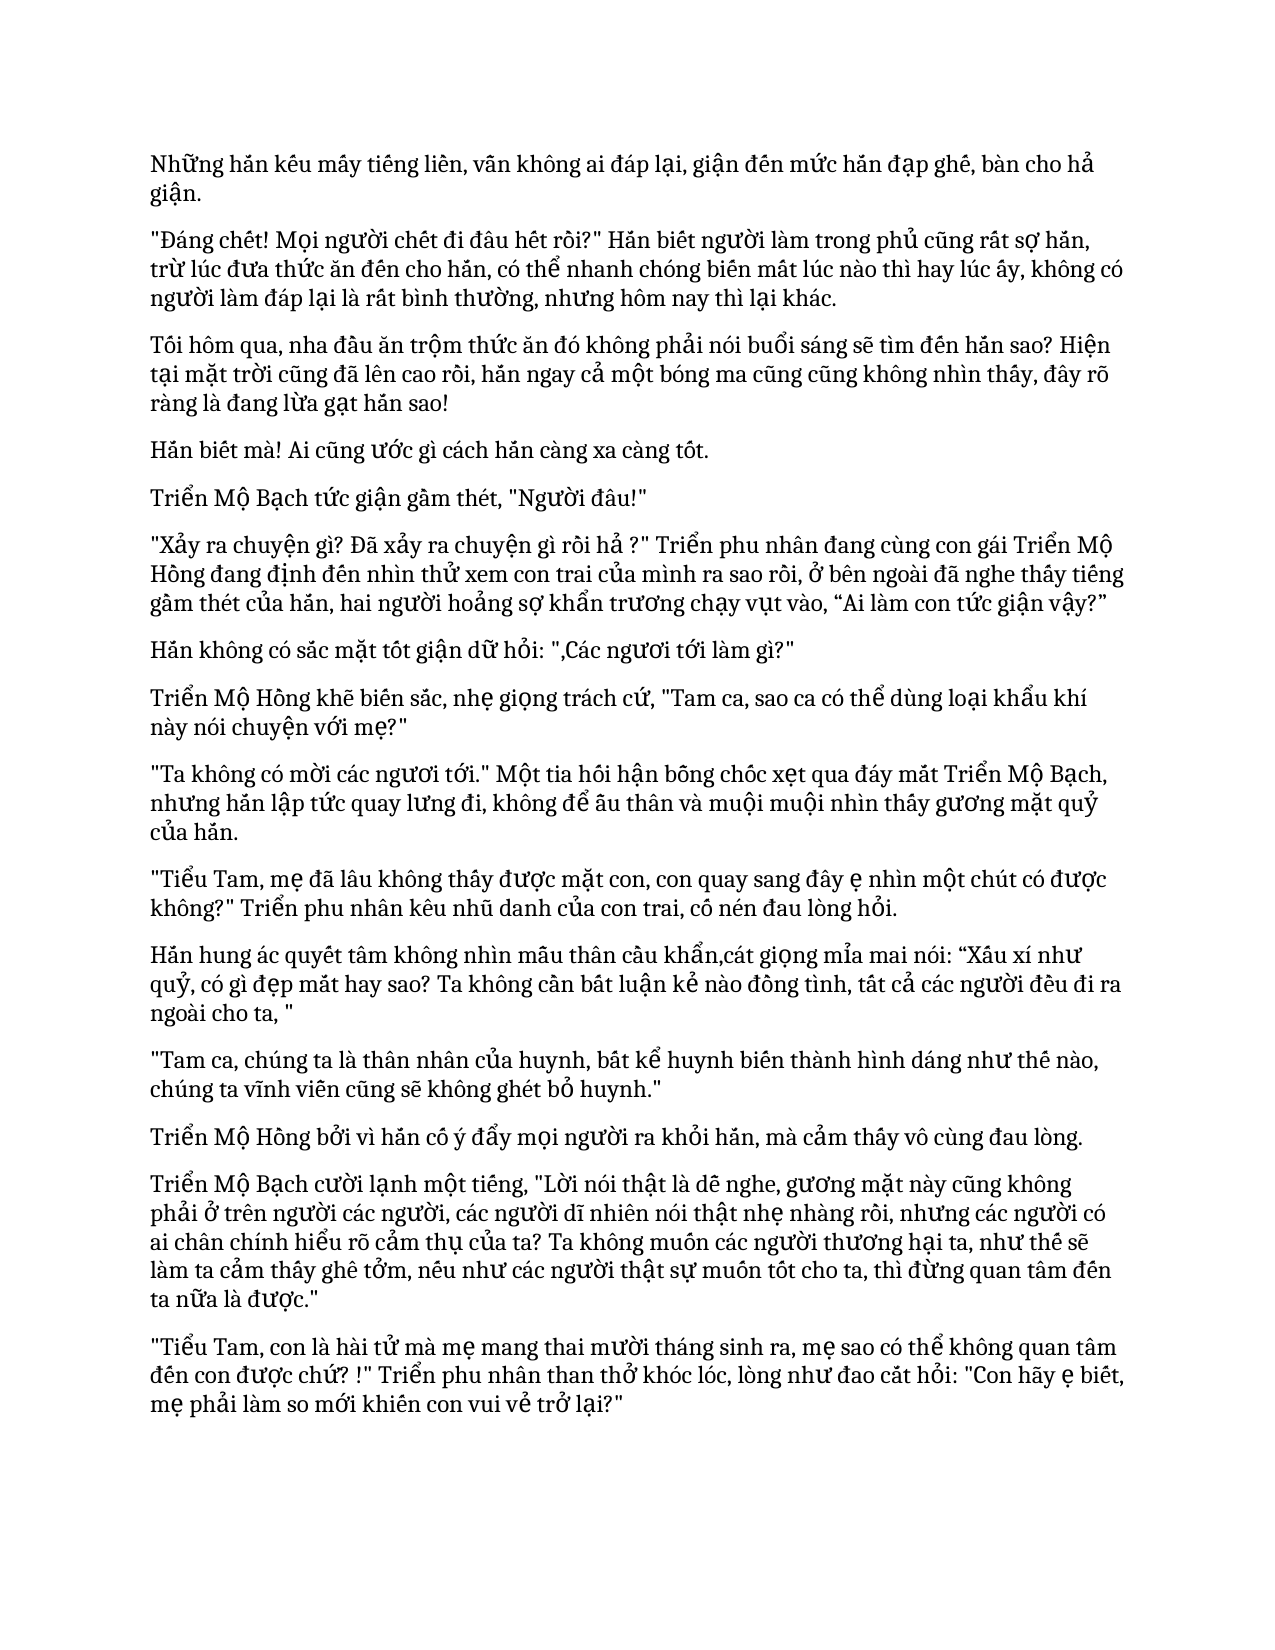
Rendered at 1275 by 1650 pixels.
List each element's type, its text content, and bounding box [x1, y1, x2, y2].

text "Đáng chết! Mọi người chết đi đâu hết rồi?" Hắn biết người làm trong phủ cũng rất sợ hắn, trừ lúc đưa thức ăn đến cho hắn, có thể nhanh chóng biến mất lúc nào thì hay lúc ấy, không có người làm đáp lại là rất bình thường, nhưng hôm nay thì lại khác. [150, 226, 1125, 312]
text "Ta không có mời các ngươi tới." Một tia hối hận bỗng chốc xẹt qua đáy mắt Triển Mộ Bạch, nhưng hắn lập tức quay lưng đi, không để ẫu thân và muội muội nhìn thấy gương mặt quỷ của hắn. [150, 760, 1125, 846]
text "Tiểu Tam, con là hài tử mà mẹ mang thai mười tháng sinh ra, mẹ sao có thể không quan tâm đến con được chứ? !" Triển phu nhân than thở khóc lóc, lòng như đao cắt hỏi: "Con hãy ẹ biết, mẹ phải làm so mới khiến con vui vẻ trở lại?" [150, 1332, 1125, 1419]
text Những hắn kếu mấy tiếng liền, vẫn không ai đáp lại, giận đến mức hắn đạp ghế, bàn cho hả giận. [150, 150, 1125, 207]
text Triển Mộ Bạch cười lạnh một tiếng, "Lời nói thật là dễ nghe, gương mặt này cũng không phải ở trên người các người, các người dĩ nhiên nói thật nhẹ nhàng rồi, nhưng các người có ai chân chính hiểu rõ cảm thụ của ta? Ta không muốn các người thương hại ta, như thế sẽ làm ta cảm thấy ghê tởm, nếu như các người thật sự muốn tốt cho ta, thì đừng quan tâm đến ta nữa là được." [150, 1170, 1125, 1314]
text Hắn biết mà! Ai cũng ước gì cách hắn càng xa càng tốt. [150, 436, 1125, 465]
text "Tiểu Tam, mẹ đã lâu không thấy được mặt con, con quay sang đây ẹ nhìn một chút có được không?" Triển phu nhân kêu nhũ danh của con trai, cố nén đau lòng hỏi. [150, 865, 1125, 922]
text Triển Mộ Hồng khẽ biến sắc, nhẹ giọng trách cứ, "Tam ca, sao ca có thể dùng loại khẩu khí này nói chuyện với mẹ?" [150, 684, 1125, 741]
text Triển Mộ Bạch tức giận gầm thét, "Người đâu!" [150, 484, 1125, 512]
text Tối hôm qua, nha đầu ăn trộm thức ăn đó không phải nói buổi sáng sẽ tìm đến hắn sao? Hiện tại mặt trời cũng đã lên cao rồi, hắn ngay cả một bóng ma cũng cũng không nhìn thấy, đây rõ ràng là đang lừa gạt hắn sao! [150, 331, 1125, 417]
text "Tam ca, chúng ta là thân nhân của huynh, bất kể huynh biến thành hình dáng như thế nào, chúng ta vĩnh viễn cũng sẽ không ghét bỏ huynh." [150, 1046, 1125, 1104]
text Hắn hung ác quyết tâm không nhìn mẫu thân cầu khẩn,cát giọng mỉa mai nói: “Xấu xí như quỷ, có gì đẹp mắt hay sao? Ta không cần bất luận kẻ nào đồng tình, tất cả các người đều đi ra ngoài cho ta, " [150, 941, 1125, 1027]
text Triển Mộ Hồng bởi vì hắn cố ý đẩy mọi người ra khỏi hắn, mà cảm thấy vô cùng đau lòng. [150, 1122, 1125, 1151]
text "Xảy ra chuyện gì? Đã xảy ra chuyện gì rồi hả ?" Triển phu nhân đang cùng con gái Triển Mộ Hồng đang định đến nhìn thử xem con trai của mình ra sao rồi, ở bên ngoài đã nghe thấy tiếng gầm thét của hắn, hai người hoảng sợ khẩn trương chạy vụt vào, “Ai làm con tức giận vậy?” [150, 531, 1125, 617]
text Hắn không có sắc mặt tốt giận dữ hỏi: ",Các ngươi tới làm gì?" [150, 636, 1125, 665]
